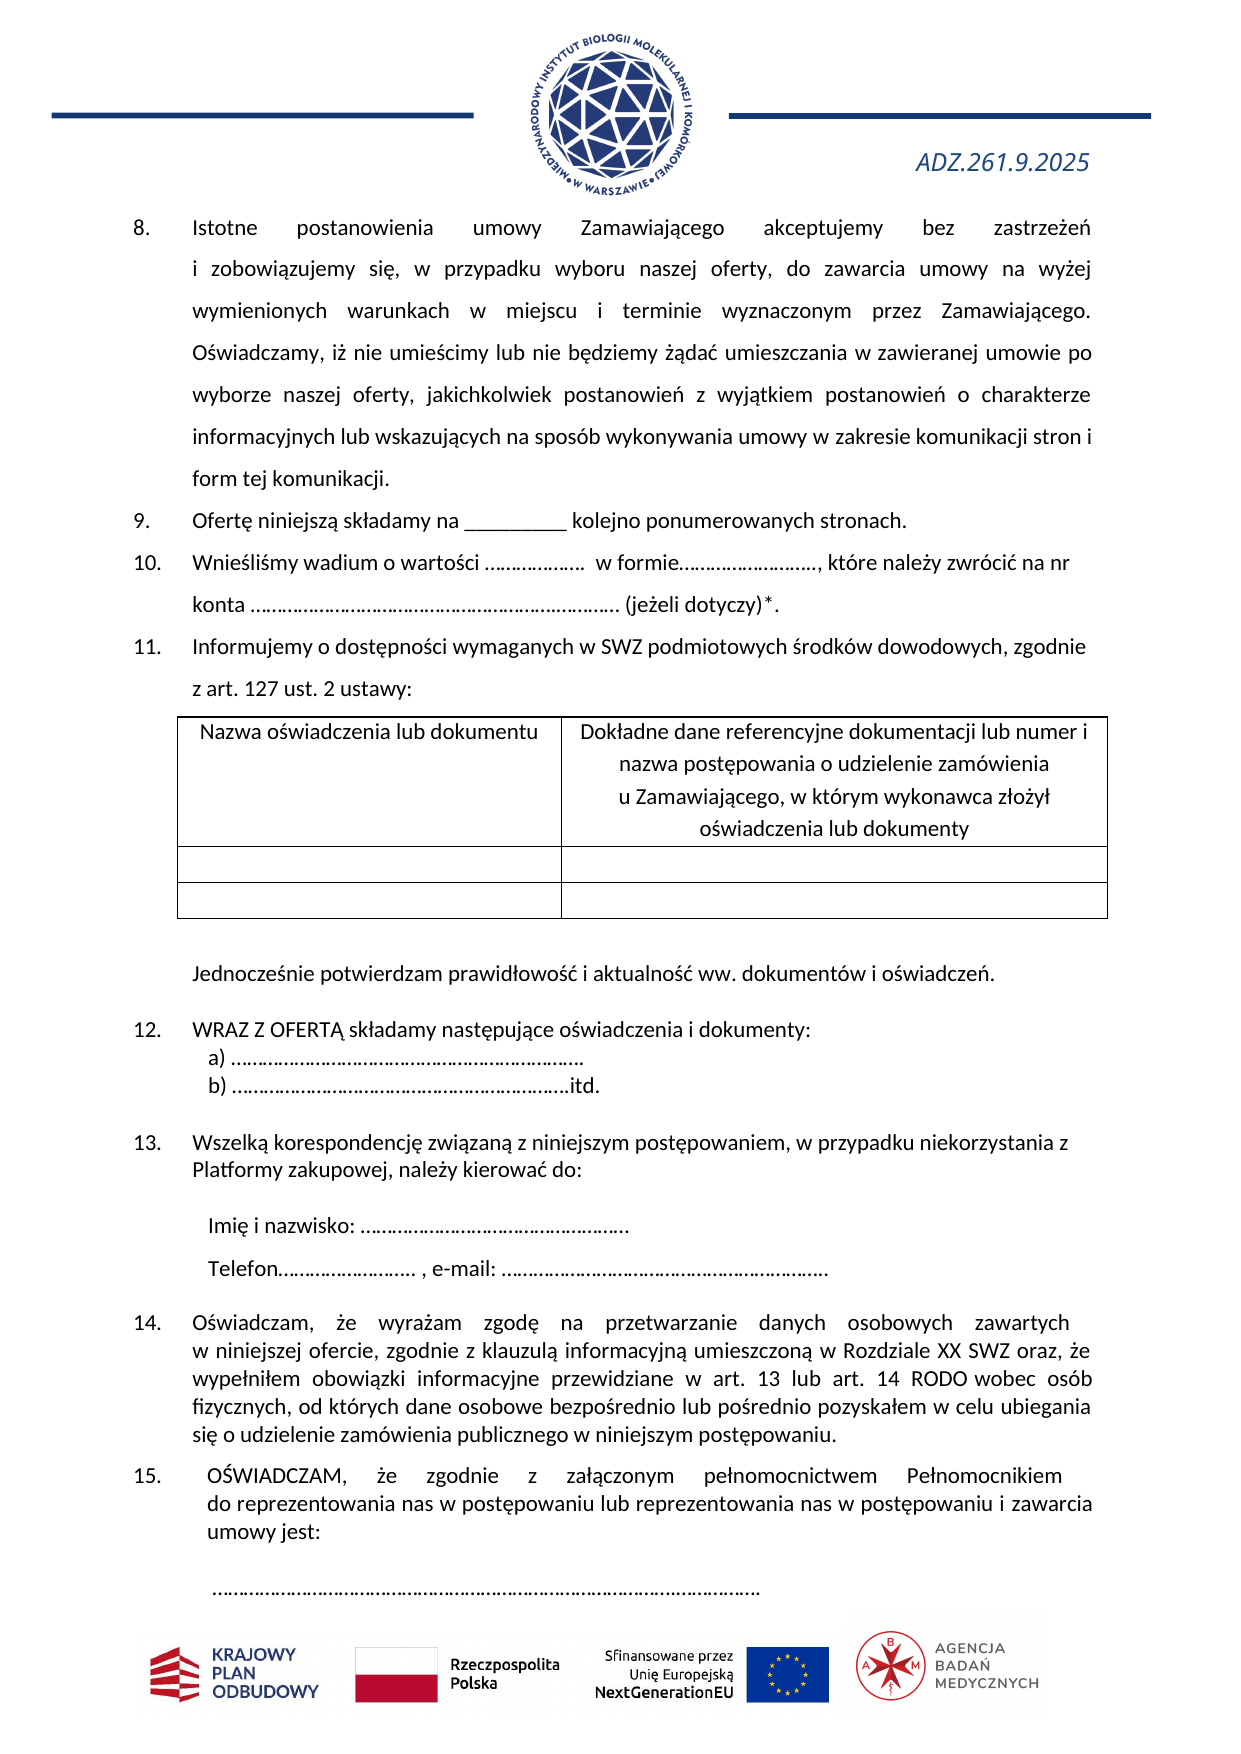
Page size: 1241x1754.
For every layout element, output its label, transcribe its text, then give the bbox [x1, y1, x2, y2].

text a) …………………………………………………………. [208, 1043, 1092, 1072]
text Jednocześnie potwierdzam prawidłowość i aktualność ww. dokumentów i oświadczeń. [192, 959, 1092, 987]
list Ofertę niniejszą składamy na _________ kolejno ponumerowanych stronach. [133, 506, 1092, 534]
table_cell [178, 847, 561, 882]
table_header Nazwa oświadczenia lub dokumentu [178, 718, 561, 846]
text b) ……………………………………………………….itd. [208, 1072, 1092, 1099]
table_cell [562, 883, 1107, 918]
picture [846, 1611, 1045, 1720]
list Wnieśliśmy wadium o wartości ………………. w formie…………………….., które należy zwrócić na nr konta ………………………………………………….………… (jeżeli dotyczy)*. [133, 548, 1092, 618]
list Wszelką korespondencję związaną z niniejszym postępowaniem, w przypadku niekorzystania z Platformy zakupowej, należy kierować do: [133, 1128, 1092, 1184]
table_header Dokładne dane referencyjne dokumentacji lub numer i nazwa postępowania o udzielenie zamówienia u Zamawiającego, w którym wykonawca złożył oświadczenia lub dokumenty [562, 718, 1107, 846]
text …………………………………………………………………………….……………. [207, 1573, 1092, 1601]
table_cell [178, 883, 561, 918]
list OŚWIADCZAM, że zgodnie z załączonym pełnomocnictwem Pełnomocnikiem do reprezentowania nas w postępowaniu lub reprezentowania nas w postępowaniu i zawarcia umowy jest: [133, 1461, 1092, 1545]
list Istotne postanowienia umowy Zamawiającego akceptujemy bez zastrzeżeń i zobowiązujemy się, w przypadku wyboru naszej oferty, do zawarcia umowy na wyżej wymienionych warunkach w miejscu i terminie wyznaczonym przez Zamawiającego. Oświadczamy, iż nie umieścimy lub nie będziemy żądać umieszczania w zawieranej umowie po wyborze naszej oferty, jakichkolwiek postanowień z wyjątkiem postanowień o charakterze informacyjnych lub wskazujących na sposób wykonywania umowy w zakresie komunikacji stron i form tej komunikacji. [133, 213, 1092, 492]
list Informujemy o dostępności wymaganych w SWZ podmiotowych środków dowodowych, zgodnie z art. 127 ust. 2 ustawy: [133, 632, 1092, 702]
table_cell [562, 847, 1107, 882]
text Imię i nazwisko: …………………………………………… [208, 1212, 1092, 1240]
picture [528, 29, 698, 201]
text Telefon…………………….. , e-mail: …………………………………………………….. [208, 1254, 1092, 1282]
list Oświadczam, że wyrażam zgodę na przetwarzanie danych osobowych zawartych w niniejszej ofercie, zgodnie z klauzulą informacyjną umieszczoną w Rozdziale XX SWZ oraz, że wypełniłem obowiązki informacyjne przewidziane w art. 13 lub art. 14 RODO wobec osób fizycznych, od których dane osobowe bezpośrednio lub pośrednio pozyskałem w celu ubiegania się o udzielenie zamówienia publicznego w niniejszym postępowaniu. [133, 1308, 1092, 1448]
list WRAZ Z OFERTĄ składamy następujące oświadczenia i dokumenty: [133, 1016, 1092, 1043]
